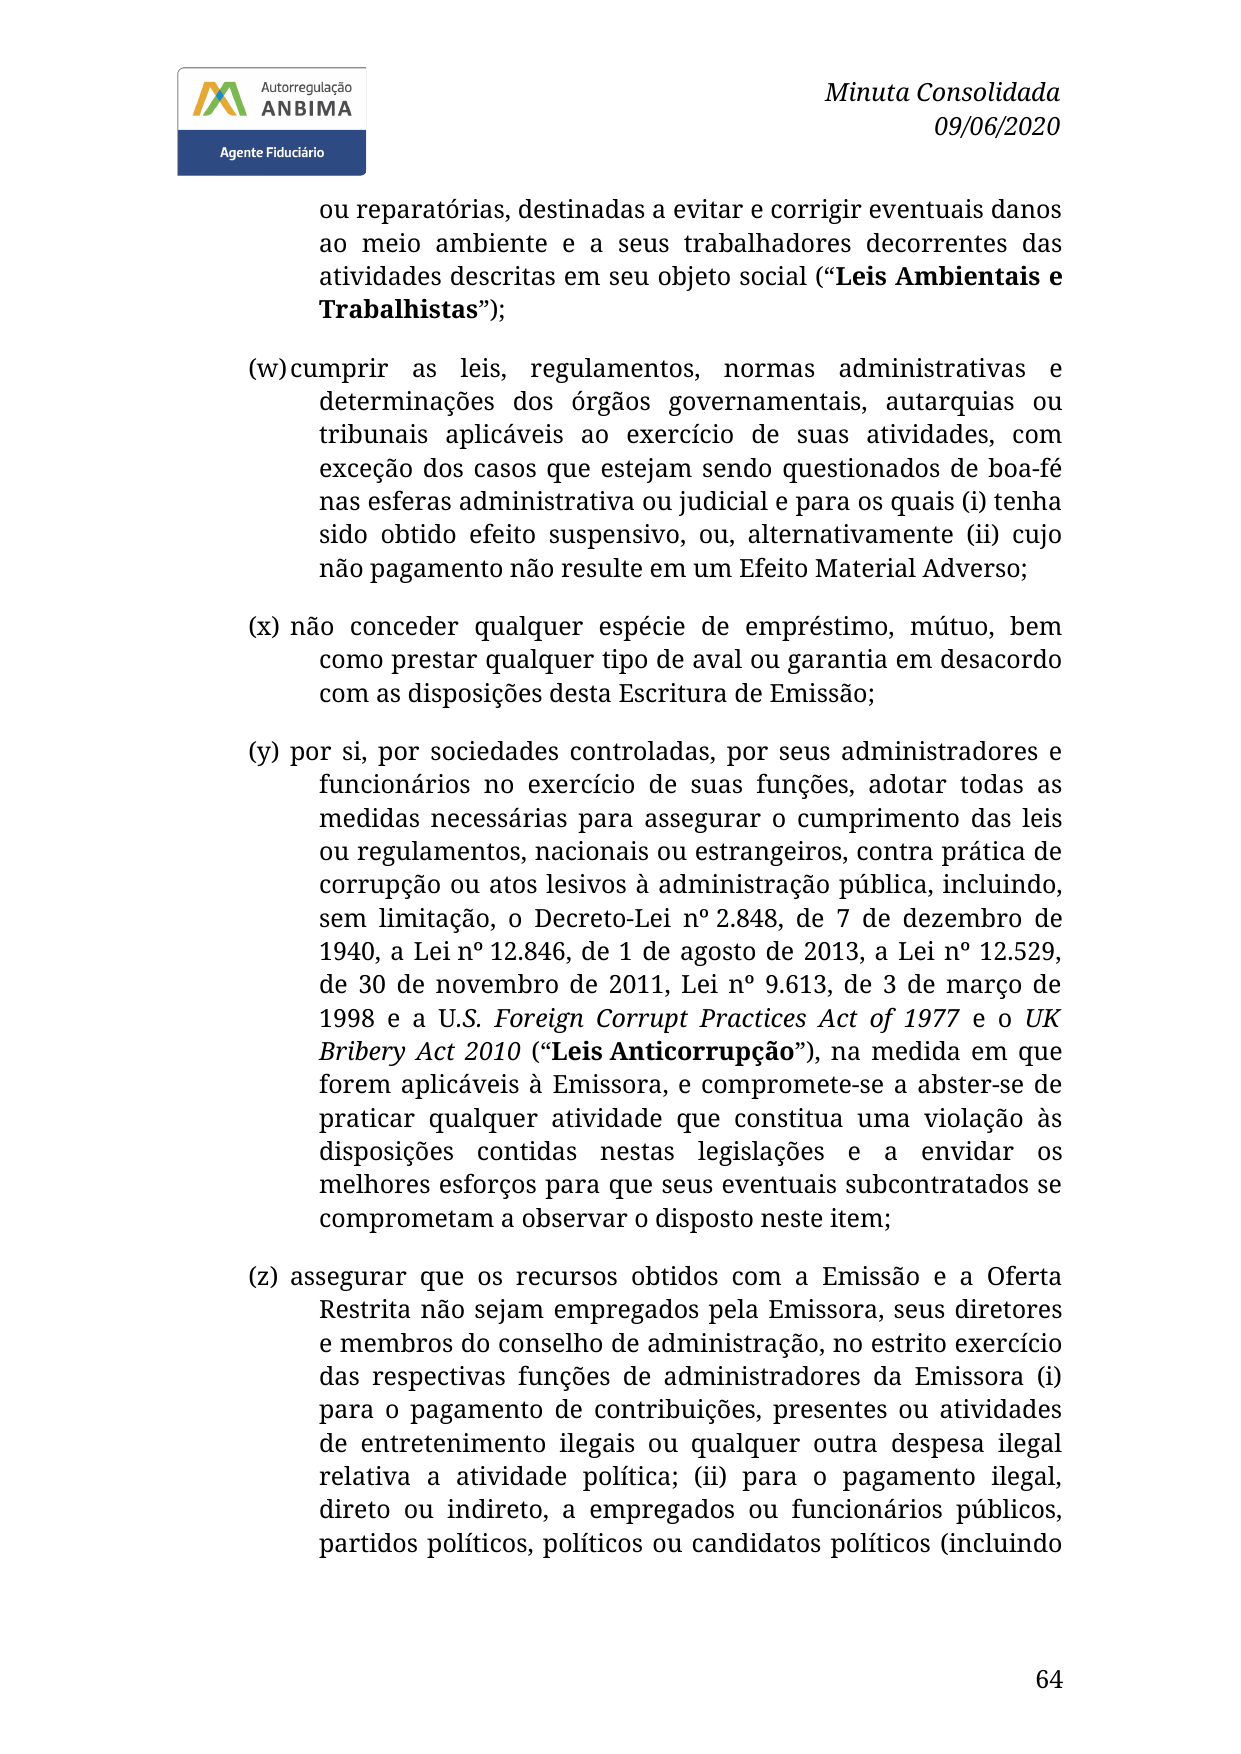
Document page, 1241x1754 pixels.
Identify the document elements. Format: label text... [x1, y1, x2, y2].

list não conceder qualquer espécie de empréstimo, mútuo, bem como prestar qualquer tipo de aval ou garantia em desacordo com as disposições desta Escritura de Emissão; [248, 609, 1063, 709]
picture [177, 67, 367, 176]
list cumprir as leis, regulamentos, normas administrativas e determinações dos órgãos governamentais, autarquias ou tribunais aplicáveis ao exercício de suas atividades, com exceção dos casos que estejam sendo questionados de boa-fé nas esferas administrativa ou judicial e para os quais (i) tenha sido obtido efeito suspensivo, ou, alternativamente (ii) cujo não pagamento não resulte em um Efeito Material Adverso; [248, 350, 1063, 584]
list por si, por sociedades controladas, por seus administradores e funcionários no exercício de suas funções, adotar todas as medidas necessárias para assegurar o cumprimento das leis ou regulamentos, nacionais ou estrangeiros, contra prática de corrupção ou atos lesivos à administração pública, incluindo, sem limitação, o Decreto-Lei nº 2.848, de 7 de dezembro de 1940, a Lei nº 12.846, de 1 de agosto de 2013, a Lei nº 12.529, de 30 de novembro de 2011, Lei nº 9.613, de 3 de março de 1998 e a U.S. Foreign Corrupt Practices Act of 1977 e o UK Bribery Act 2010 (“Leis Anticorrupção”), na medida em que forem aplicáveis à Emissora, e compromete-se a abster-se de praticar qualquer atividade que constitua uma violação às disposições contidas nestas legislações e a envidar os melhores esforços para que seus eventuais subcontratados se comprometam a observar o disposto neste item; [248, 734, 1063, 1234]
